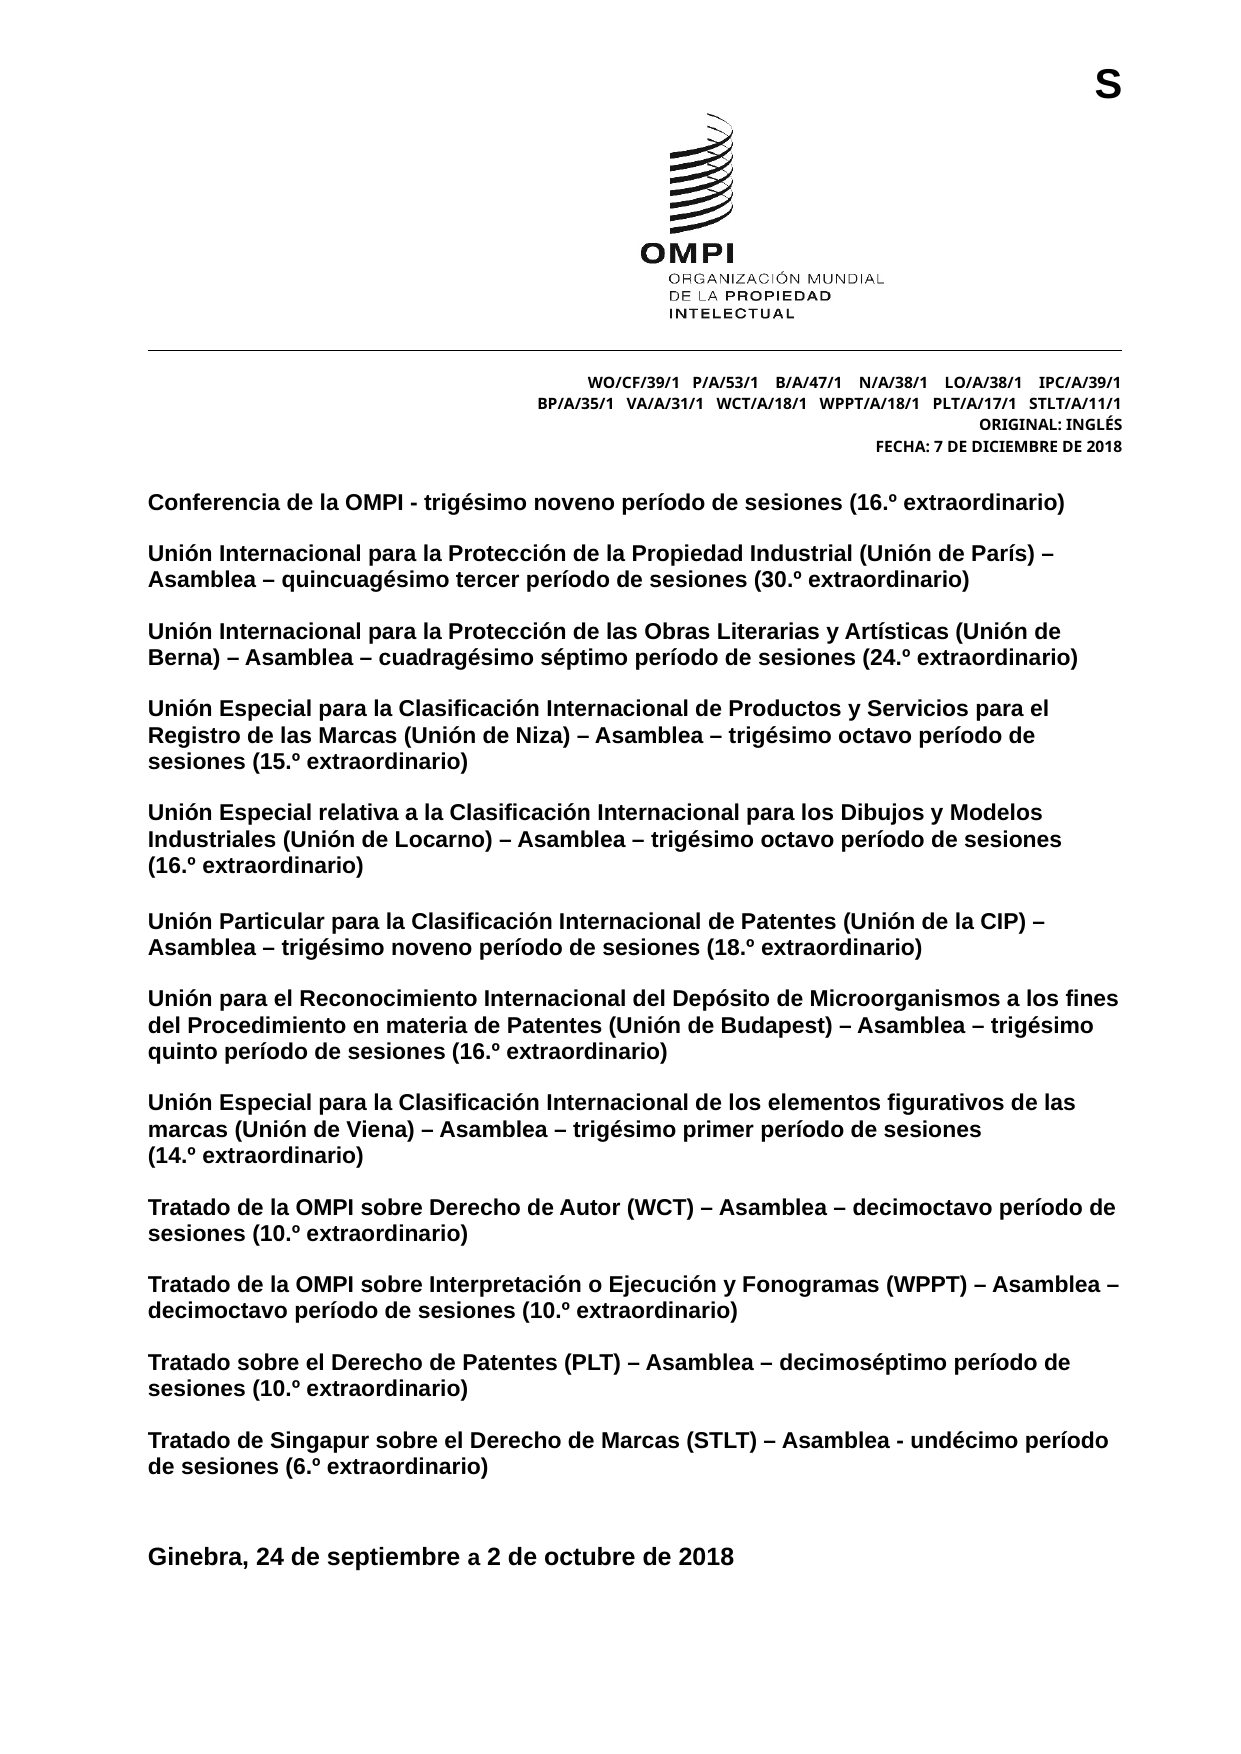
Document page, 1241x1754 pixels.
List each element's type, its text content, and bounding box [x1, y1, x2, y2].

text Ginebra, 24 de septiembre a 2 de octubre de 2018 [148, 1542, 1122, 1571]
picture [626, 107, 931, 325]
text Unión Particular para la Clasificación Internacional de Patentes (Unión de la CIP) – Asamblea – trigésimo noveno período de sesiones (18.º extraordinario) [148, 908, 1122, 960]
text Unión Internacional para la Protección de la Propiedad Industrial (Unión de París) – Asamblea – quincuagésimo tercer período de sesiones (30.º extraordinario) [148, 540, 1122, 593]
text Unión Especial para la Clasificación Internacional de Productos y Servicios para el Registro de las Marcas (Unión de Niza) – Asamblea – trigésimo octavo período de sesiones (15.º extraordinario) [148, 695, 1122, 774]
text WO/CF/39/1 P/A/53/1 B/A/47/1 N/A/38/1 LO/A/38/1 IPC/A/39/1 [148, 351, 1122, 393]
text ORIGINAL: Inglés [148, 414, 1122, 435]
text Tratado sobre el Derecho de Patentes (PLT) – Asamblea – decimoséptimo período de sesiones (10.º extraordinario) [148, 1349, 1122, 1402]
text Unión Internacional para la Protección de las Obras Literarias y Artísticas (Unión de Berna) – Asamblea – cuadragésimo séptimo período de sesiones (24.º extraordinario) [148, 618, 1122, 670]
text Unión Especial relativa a la Clasificación Internacional para los Dibujos y Modelos Industriales (Unión de Locarno) – Asamblea – trigésimo octavo período de sesiones (16.º extraordinario) [148, 799, 1122, 878]
text Conferencia de la OMPI - trigésimo noveno período de sesiones (16.º extraordinario) [148, 488, 1122, 515]
text Tratado de Singapur sobre el Derecho de Marcas (STLT) – Asamblea - undécimo período de sesiones (6.º extraordinario) [148, 1427, 1122, 1479]
text Tratado de la OMPI sobre Interpretación o Ejecución y Fonogramas (WPPT) – Asamblea – decimoctavo período de sesiones (10.º extraordinario) [148, 1271, 1122, 1324]
text Tratado de la OMPI sobre Derecho de Autor (WCT) – Asamblea – decimoctavo período de sesiones (10.º extraordinario) [148, 1193, 1122, 1246]
text S [148, 59, 1122, 107]
text BP/A/35/1 VA/A/31/1 WCT/A/18/1 WPPT/A/18/1 PLT/A/17/1 STLT/A/11/1 [148, 393, 1122, 414]
text Unión para el Reconocimiento Internacional del Depósito de Microorganismos a los fines del Procedimiento en materia de Patentes (Unión de Budapest) – Asamblea – trigésimo quinto período de sesiones (16.º extraordinario) [148, 985, 1122, 1064]
text Unión Especial para la Clasificación Internacional de los elementos figurativos de las marcas (Unión de Viena) – Asamblea – trigésimo primer período de sesiones (14.º extraordinario) [148, 1089, 1122, 1168]
text FECHA: 7 de diciembre de 2018 [148, 435, 1122, 457]
